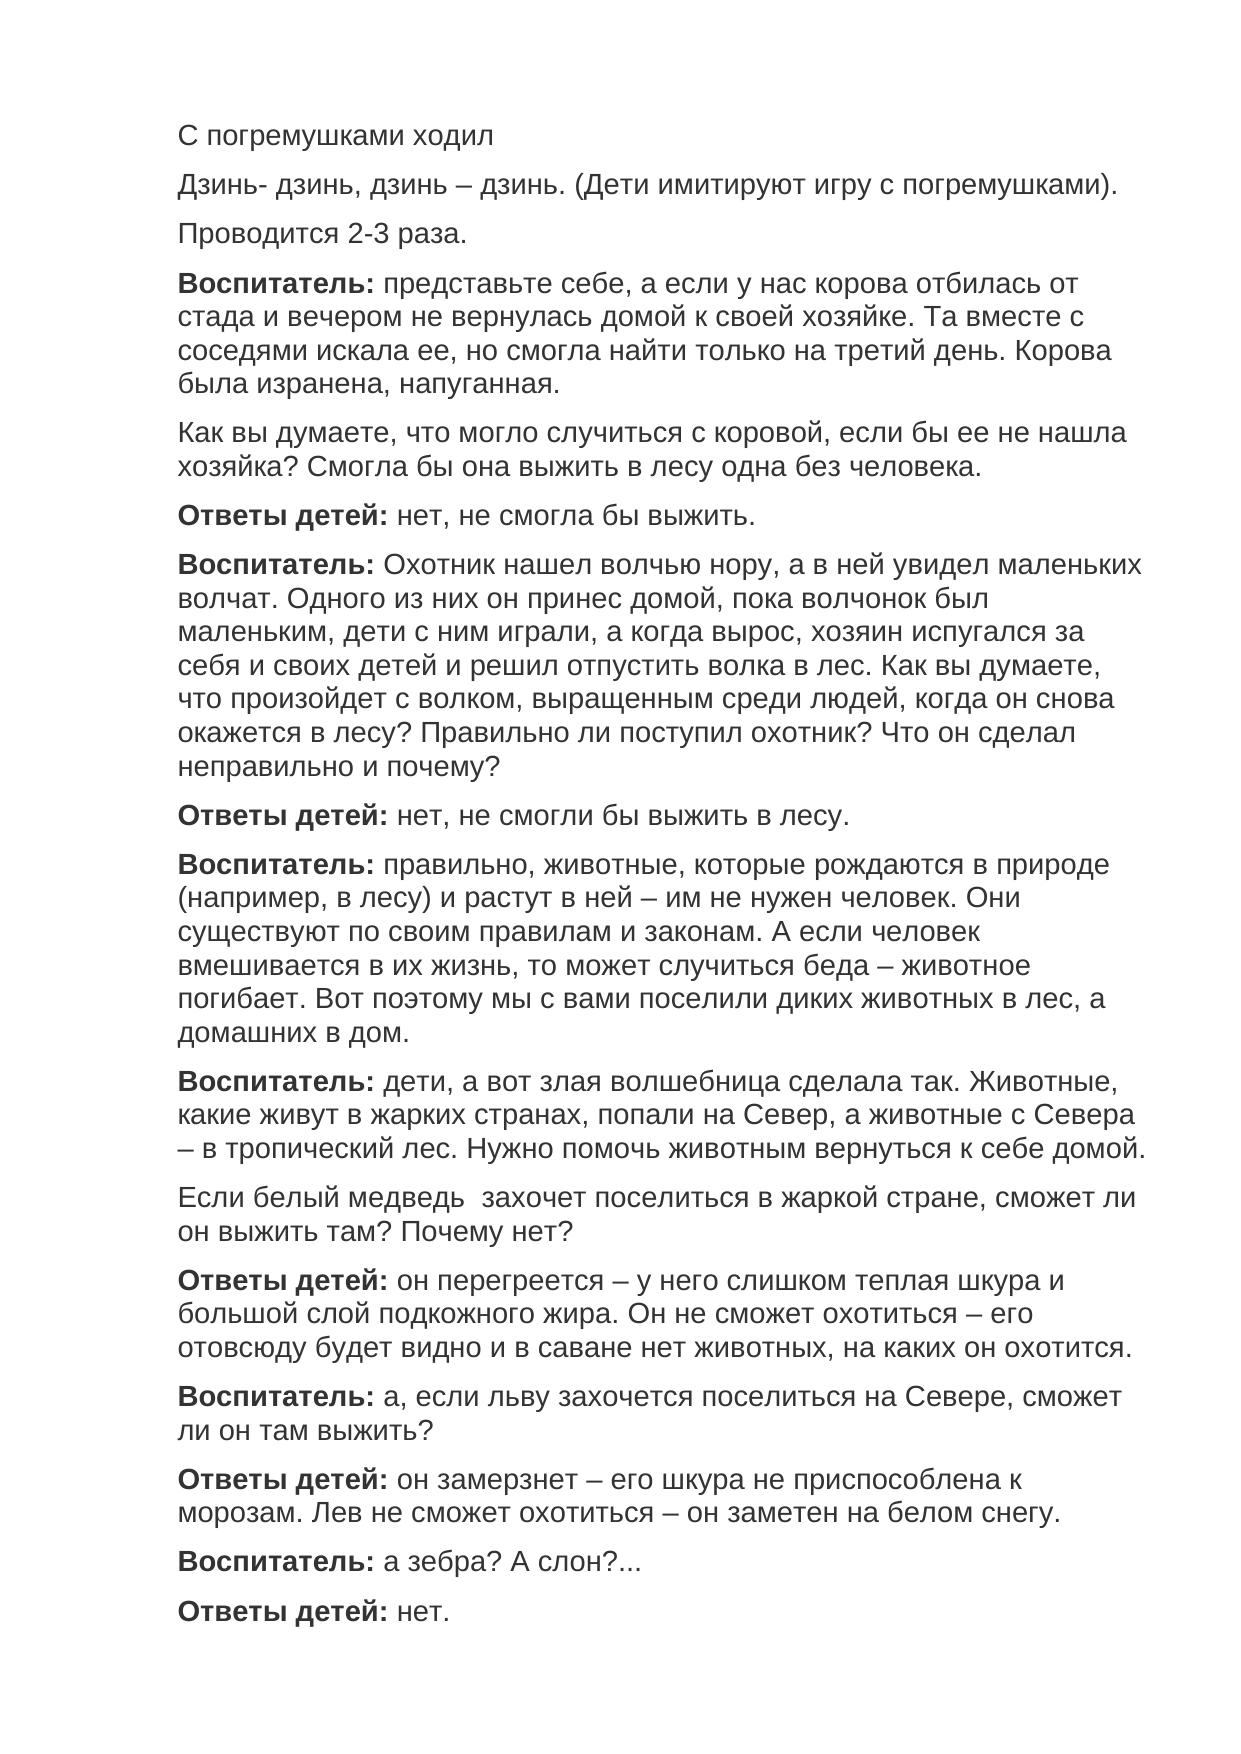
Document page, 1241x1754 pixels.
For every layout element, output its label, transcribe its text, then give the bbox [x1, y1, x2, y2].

text С погремушками ходил [177, 118, 1152, 152]
text Ответы детей: он перегреется – у него слишком теплая шкура и большой слой подкожного жира. Он не сможет охотиться – его отовсюду будет видно и в саване нет животных, на каких он охотится. [177, 1263, 1152, 1363]
text Воспитатель: представьте себе, а если у нас корова отбилась от стада и вечером не вернулась домой к своей хозяйке. Та вместе с соседями искала ее, но смогла найти только на третий день. Корова была изранена, напуганная. [177, 266, 1152, 400]
text Воспитатель: дети, а вот злая волшебница сделала так. Животные, какие живут в жарких странах, попали на Север, а животные с Севера – в тропический лес. Нужно помочь животным вернуться к себе домой. [177, 1064, 1152, 1164]
text Дзинь- дзинь, дзинь – дзинь. (Дети имитируют игру с погремушками). [177, 167, 1152, 201]
text Воспитатель: правильно, животные, которые рождаются в природе (например, в лесу) и растут в ней – им не нужен человек. Они существуют по своим правилам и законам. А если человек вмешивается в их жизнь, то может случиться беда – животное погибает. Вот поэтому мы с вами поселили диких животных в лес, а домашних в дом. [177, 847, 1152, 1048]
text Ответы детей: нет, не смогла бы выжить. [177, 498, 1152, 532]
text Ответы детей: нет, не смогли бы выжить в лесу. [177, 798, 1152, 831]
text Если белый медведь захочет поселиться в жаркой стране, сможет ли он выжить там? Почему нет? [177, 1180, 1152, 1247]
text Ответы детей: нет. [177, 1593, 1152, 1627]
text Воспитатель: а зебра? А слон?... [177, 1544, 1152, 1578]
text Воспитатель: а, если льву захочется поселиться на Севере, сможет ли он там выжить? [177, 1379, 1152, 1446]
text Воспитатель: Охотник нашел волчью нору, а в ней увидел маленьких волчат. Одного из них он принес домой, пока волчонок был маленьким, дети с ним играли, а когда вырос, хозяин испугался за себя и своих детей и решил отпустить волка в лес. Как вы думаете, что произойдет с волком, выращенным среди людей, когда он снова окажется в лесу? Правильно ли поступил охотник? Что он сделал неправильно и почему? [177, 547, 1152, 782]
text Проводится 2-3 раза. [177, 216, 1152, 250]
text Как вы думаете, что могло случиться с коровой, если бы ее не нашла хозяйка? Смогла бы она выжить в лесу одна без человека. [177, 415, 1152, 482]
text Ответы детей: он замерзнет – его шкура не приспособлена к морозам. Лев не сможет охотиться – он заметен на белом снегу. [177, 1462, 1152, 1529]
